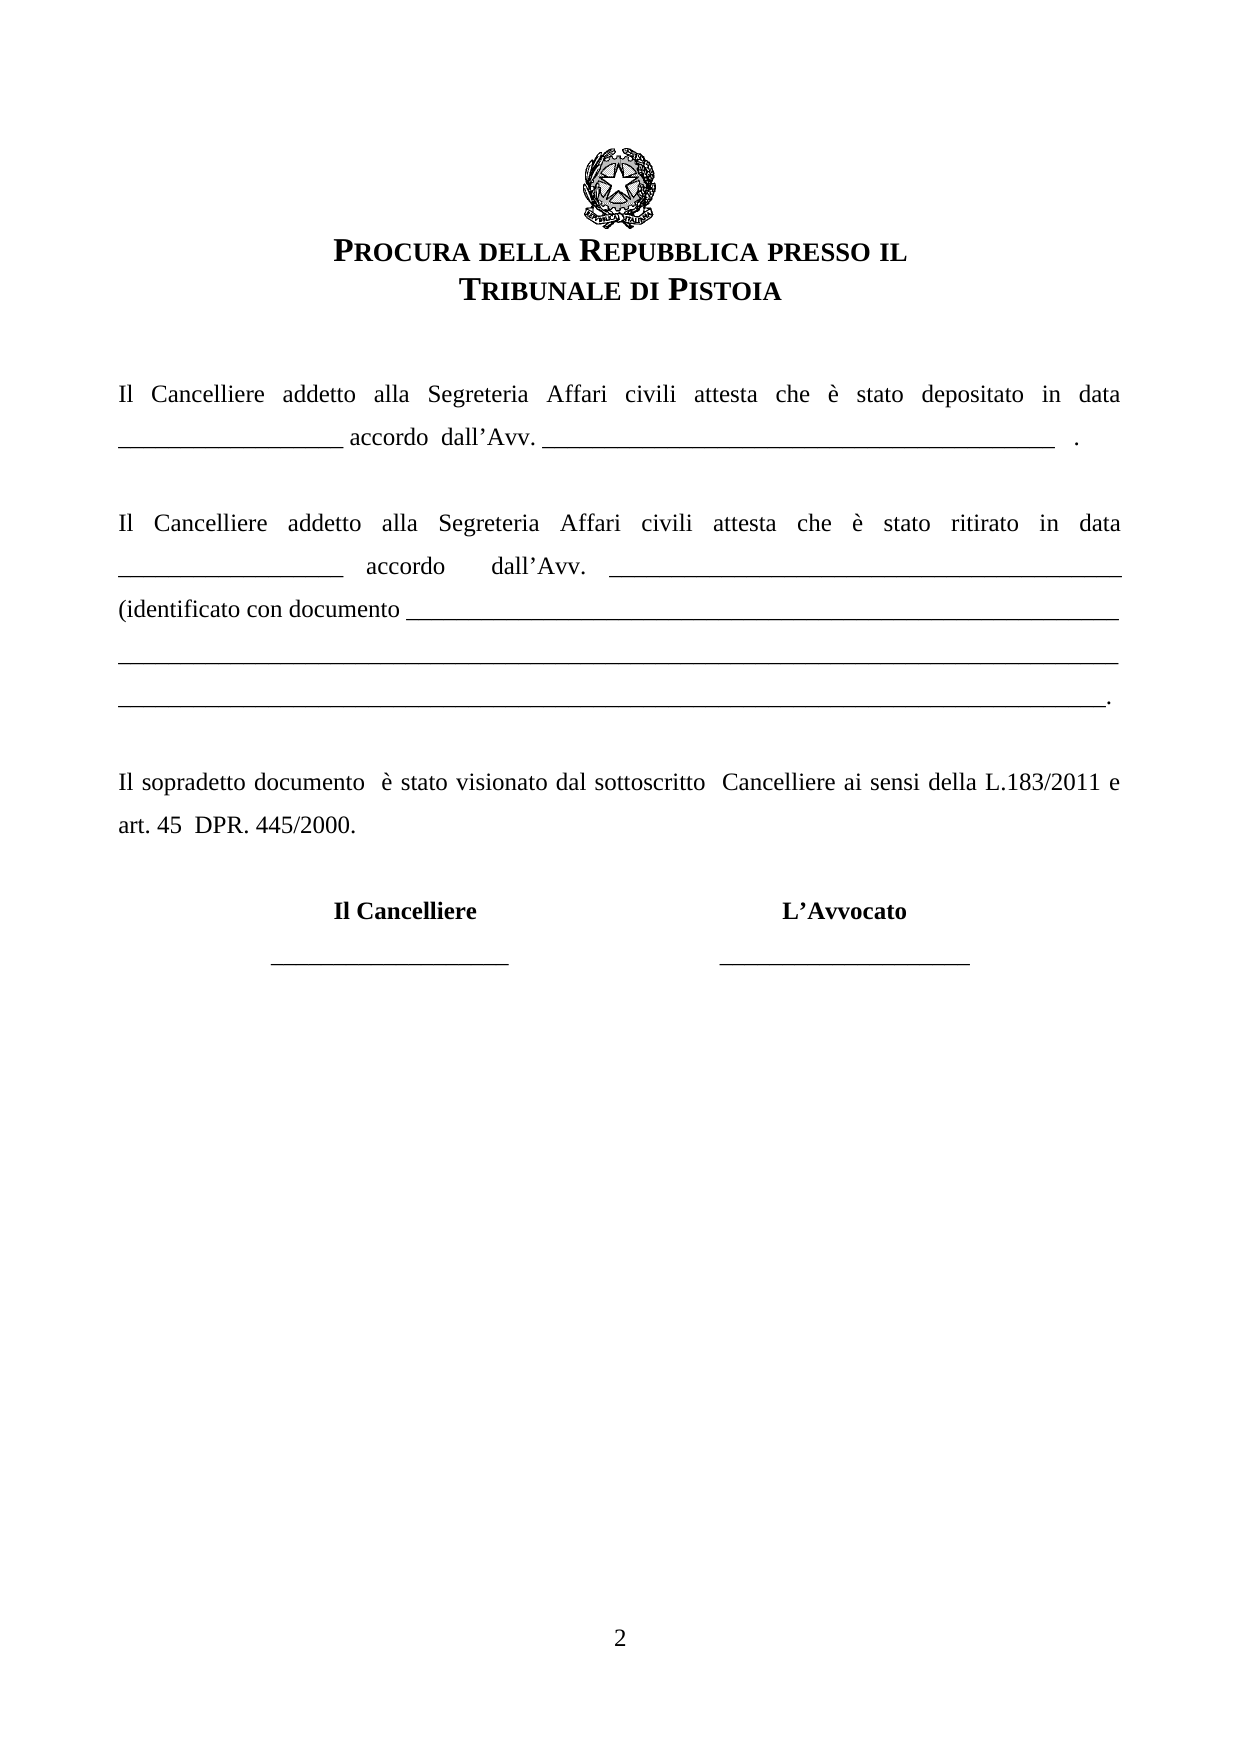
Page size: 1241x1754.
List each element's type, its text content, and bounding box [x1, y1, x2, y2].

text Procura della Repubblica presso il [118, 230, 1122, 269]
text Il Cancelliere addetto alla Segreteria Affari civili attesta che è stato ritirato in data __________________ accordo dall’Avv. _________________________________________ (identificato con documento _________________________________________________________ [118, 508, 1122, 623]
text _______________________________________________________________________________________________________________________________________________________________. [118, 638, 1122, 709]
picture [582, 147, 658, 231]
text ___________________ ____________________ [118, 939, 1122, 968]
text Il Cancelliere addetto alla Segreteria Affari civili attesta che è stato depositato in data __________________ accordo dall’Avv. _________________________________________ . [118, 379, 1122, 451]
text Il sopradetto documento è stato visionato dal sottoscritto Cancelliere ai sensi della L.183/2011 e art. 45 DPR. 445/2000. [118, 767, 1122, 839]
text Il Cancelliere L’Avvocato [118, 896, 1122, 925]
text Tribunale di Pistoia [118, 269, 1122, 307]
